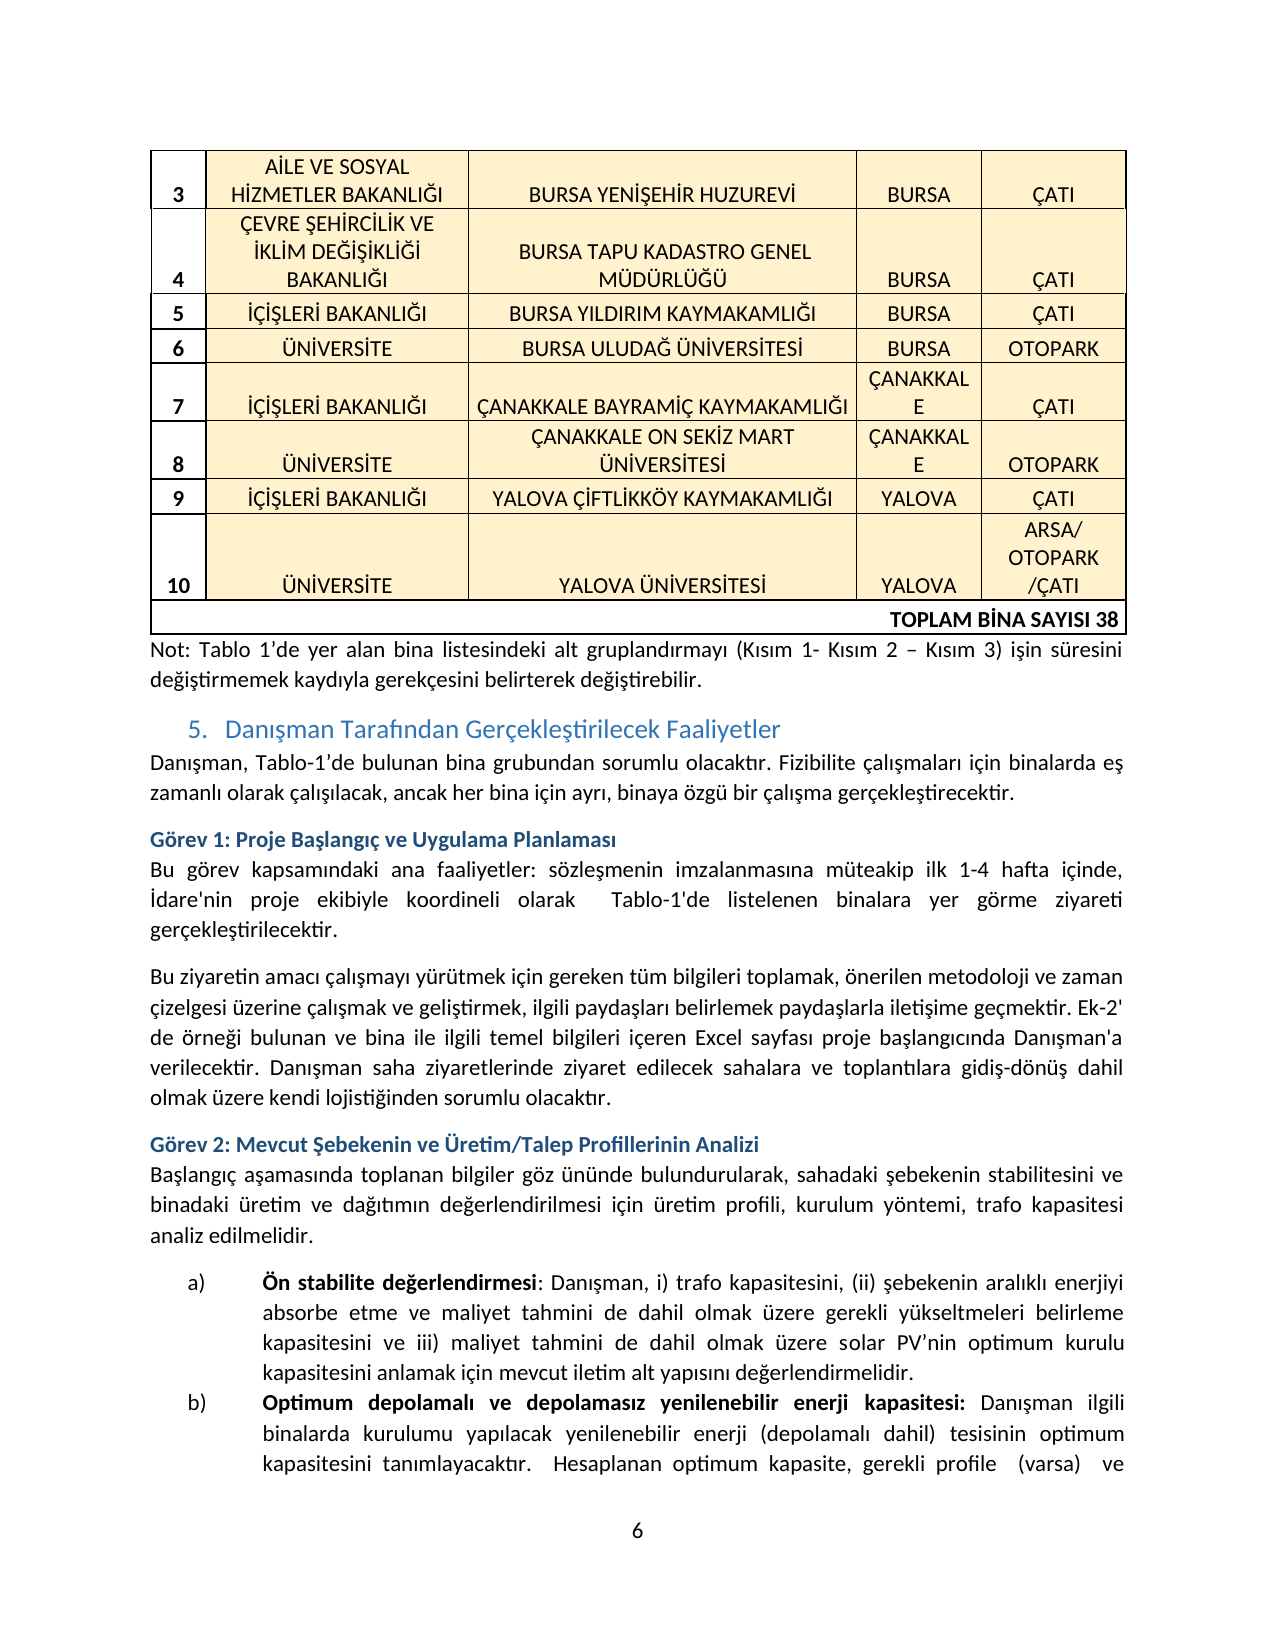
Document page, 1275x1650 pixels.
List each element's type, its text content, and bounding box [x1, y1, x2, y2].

text Not: Tablo 1’de yer alan bina listesindeki alt gruplandırmayı (Kısım 1- Kısım 2 – Kısım 3) işin süresini değiştirmemek kaydıyla gerekçesini belirterek değiştirebilir. [150, 635, 1125, 693]
table_cell ÇATI [982, 293, 1125, 328]
table_cell BURSA [857, 294, 981, 328]
table_cell 9 [152, 480, 205, 513]
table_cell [207, 151, 468, 208]
text Başlangıç aşamasında toplanan bilgiler göz ününde bulundurularak, sahadaki şebekenin stabilitesini ve binadaki üretim ve dağıtımın değerlendirilmesi için üretim profili, kurulum yöntemi, trafo kapasitesi analiz edilmelidir. [150, 1160, 1125, 1249]
subtitle Görev 1: Proje Başlangıç ve Uygulama Planlaması [150, 825, 1125, 853]
table_cell ÇATI [982, 363, 1125, 420]
table_cell BURSA TAPU KADASTRO GENEL MÜDÜRLÜĞÜ [469, 209, 856, 293]
table_cell OTOPARK [982, 421, 1125, 478]
table_cell BURSA [857, 329, 981, 362]
table_cell YALOVA ÜNİVERSİTESİ [469, 514, 856, 599]
table_cell 3 [152, 151, 205, 208]
table_cell BURSA [857, 151, 981, 208]
table_cell ÇEVRE ŞEHİRCİLİK VE İKLİM DEĞİŞİKLİĞİ BAKANLIĞI [206, 209, 468, 293]
table_cell ÜNİVERSİTE [207, 421, 468, 478]
table_cell ÇANAKKALE BAYRAMİÇ KAYMAKAMLIĞI [469, 363, 856, 420]
table_cell YALOVA ÇİFTLİKKÖY KAYMAKAMLIĞI [469, 479, 856, 513]
text Danışman, Tablo-1’de bulunan bina grubundan sorumlu olacaktır. Fizibilite çalışmaları için binalarda eş zamanlı olarak çalışılacak, ancak her bina için ayrı, binaya özgü bir çalışma gerçekleştirecektir. [150, 748, 1125, 806]
table_cell YALOVA [857, 479, 981, 513]
table_cell 4 [152, 209, 205, 293]
table_cell OTOPARK [982, 329, 1125, 362]
table_cell BURSA ULUDAĞ ÜNİVERSİTESİ [469, 329, 856, 362]
table_cell 8 [152, 422, 205, 478]
table_cell BURSA YENİŞEHİR HUZUREVİ [469, 151, 856, 208]
list Ön stabilite değerlendirmesi: Danışman, i) trafo kapasitesini, (ii) şebekenin aralıklı enerjiyi absorbe etme ve maliyet tahmini de dahil olmak üzere gerekli yükseltmeleri belirleme kapasitesini ve iii) maliyet tahmini de dahil olmak üzere solar PV’nin optimum kurulu kapasitesini anlamak için mevcut iletim alt yapısını değerlendirmelidir. [187, 1268, 1125, 1386]
table_cell BURSA YILDIRIM KAYMAKAMLIĞI [469, 294, 856, 328]
table_cell ÇATI [982, 151, 1125, 208]
table_cell 5 [152, 294, 205, 328]
table_cell ÇATI [982, 208, 1126, 293]
table_cell TOPLAM BİNA SAYISI 38 [152, 601, 1125, 633]
text Bu ziyaretin amacı çalışmayı yürütmek için gereken tüm bilgileri toplamak, önerilen metodoloji ve zaman çizelgesi üzerine çalışmak ve geliştirmek, ilgili paydaşları belirlemek paydaşlarla iletişime geçmektir. Ek-2' de örneği bulunan ve bina ile ilgili temel bilgileri içeren Excel sayfası proje başlangıcında Danışman'a verilecektir. Danışman saha ziyaretlerinde ziyaret edilecek sahalara ve toplantılara gidiş-dönüş dahil olmak üzere kendi lojistiğinden sorumlu olacaktır. [150, 962, 1125, 1111]
text Bu görev kapsamındaki ana faaliyetler: sözleşmenin imzalanmasına müteakip ilk 1-4 hafta içinde, İdare'nin proje ekibiyle koordineli olarak Tablo-1'de listelenen binalara yer görme ziyareti gerçekleştirilecektir. [150, 855, 1125, 944]
table_cell İÇİŞLERİ BAKANLIĞI [207, 479, 468, 513]
table_cell YALOVA [857, 514, 981, 599]
table_cell ÇATI [982, 479, 1125, 513]
subtitle Görev 2: Mevcut Şebekenin ve Üretim/Talep Profillerinin Analizi [150, 1130, 1125, 1158]
table_cell ÜNİVERSİTE [207, 514, 468, 599]
table_cell 6 [152, 330, 205, 362]
table_cell İÇİŞLERİ BAKANLIĞI [207, 363, 468, 420]
table_cell ÇANAKKALE ON SEKİZ MART ÜNİVERSİTESİ [469, 421, 856, 478]
subtitle Danışman Tarafından Gerçekleştirilecek Faaliyetler [187, 712, 1125, 745]
table_cell BURSA [857, 209, 981, 293]
table_cell 10 [152, 515, 205, 599]
table_cell ÇANAKKALE [857, 421, 981, 478]
table_cell 7 [152, 364, 205, 420]
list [187, 1388, 1125, 1477]
table_cell ARSA/ OTOPARK /ÇATI [982, 514, 1125, 599]
table_cell ÜNİVERSİTE [207, 329, 468, 362]
table_cell İÇİŞLERİ BAKANLIĞI [207, 294, 468, 328]
table_cell ÇANAKKALE [857, 363, 981, 420]
